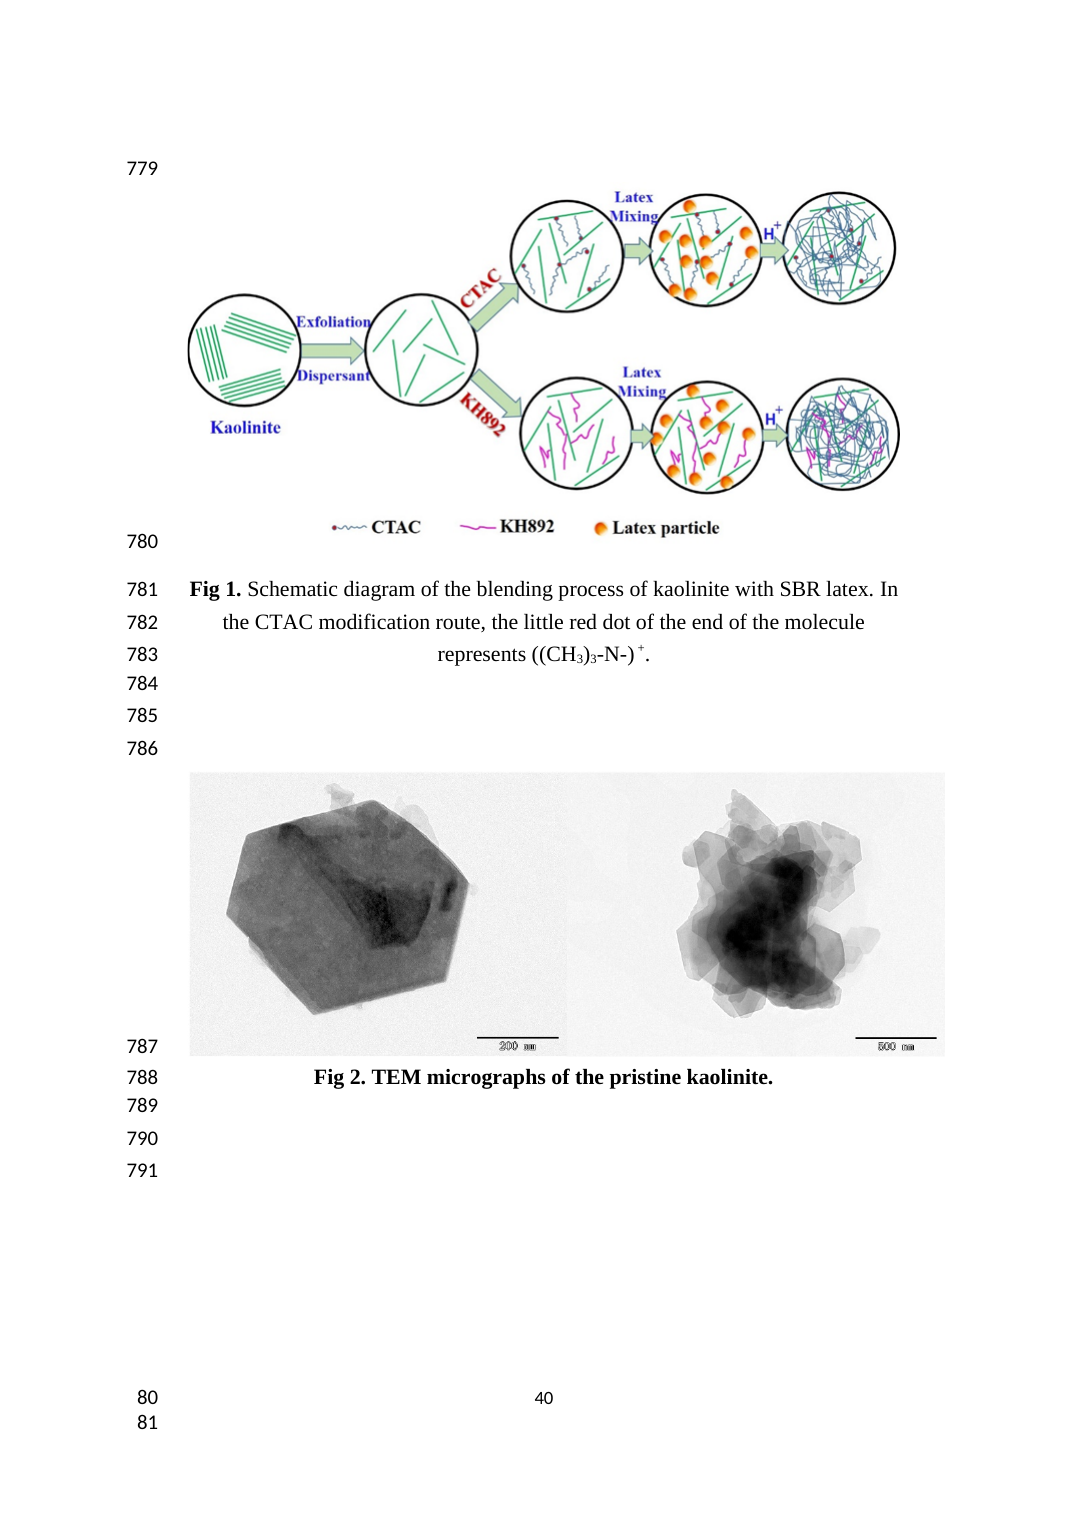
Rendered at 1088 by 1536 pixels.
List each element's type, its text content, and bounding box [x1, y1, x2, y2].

picture [187, 771, 946, 1057]
text Fig 2. TEM micrographs of the pristine kaolinite. [187, 1060, 900, 1092]
text Fig 1. Schematic diagram of the blending process of kaolinite with SBR latex. In the CTAC modification route, the little red dot of the end of the molecule represents ((CH3)3-N-) +. [187, 572, 900, 670]
picture [187, 182, 900, 549]
